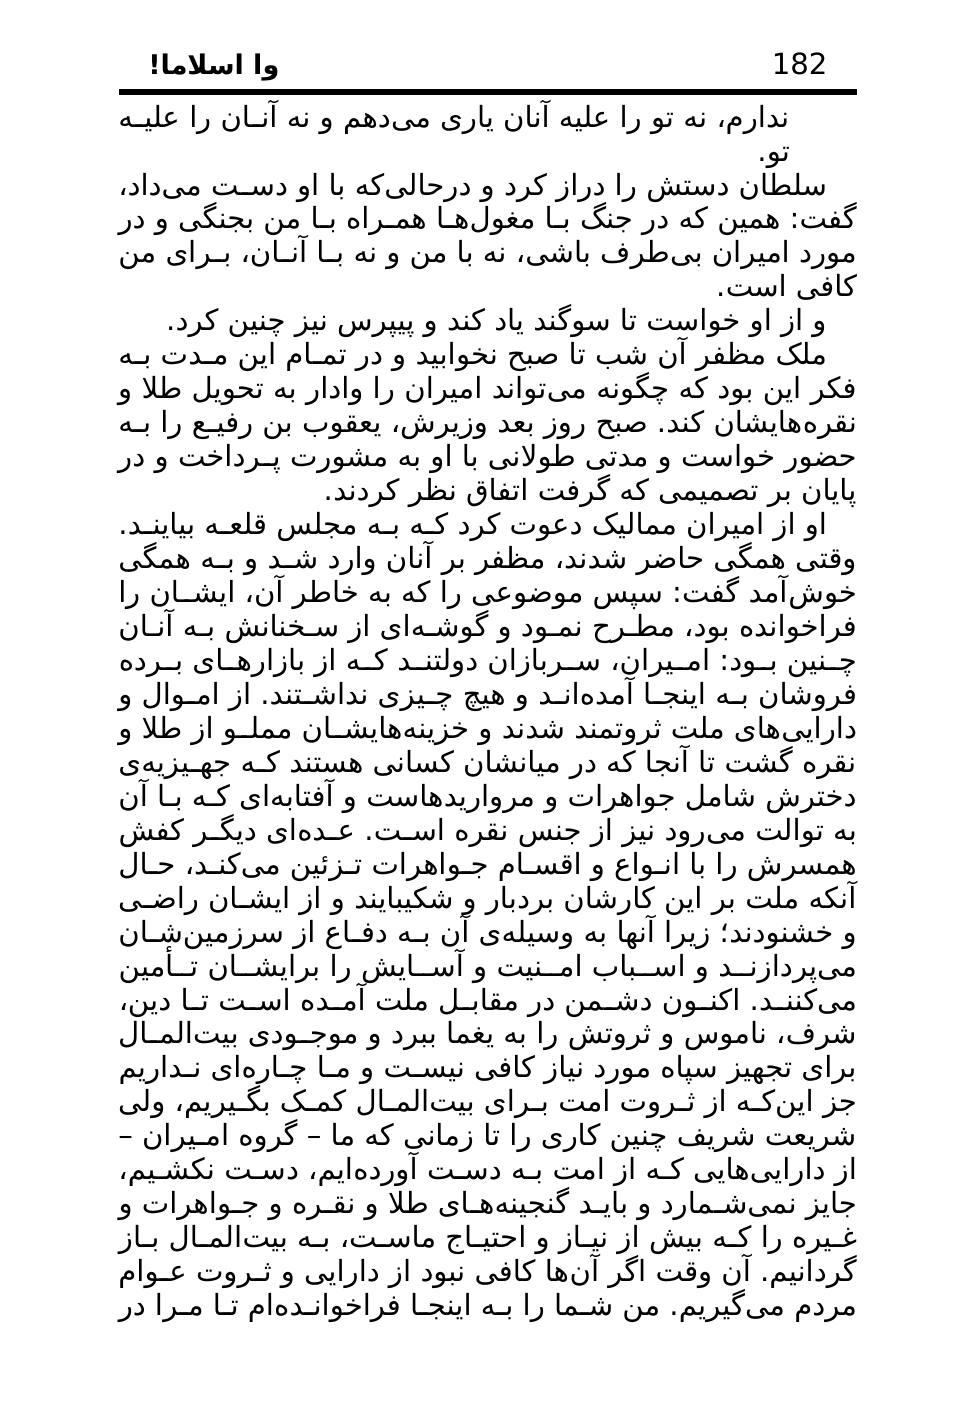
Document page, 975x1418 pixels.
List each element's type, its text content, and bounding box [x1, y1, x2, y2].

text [118, 507, 857, 1322]
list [118, 100, 827, 168]
text سلطان دستش را دراز کرد و درحالی‌که با او دست می‌داد، گفت: همین که در جنگ با مغول‌ها همراه با من بجنگی و در مورد امیران بی‌طرف باشی، نه با من و نه با آنان، برای من کافی است. [118, 168, 857, 304]
text و از او خواست تا سوگند یاد کند و پیپرس نیز چنین کرد. [118, 304, 857, 338]
text ملک مظفر آن شب تا صبح نخوابید و در تمام این مدت به فکر این بود که چگونه می‌تواند امیران را وادار به تحویل طلا و نقره‌هایشان کند. صبح روز بعد وزیرش، یعقوب بن رفیع را به حضور خواست و مدتی طولانی با او به مشورت پرداخت و در پایان بر تصمیمی که گرفت اتفاق نظر کردند. [118, 338, 857, 507]
